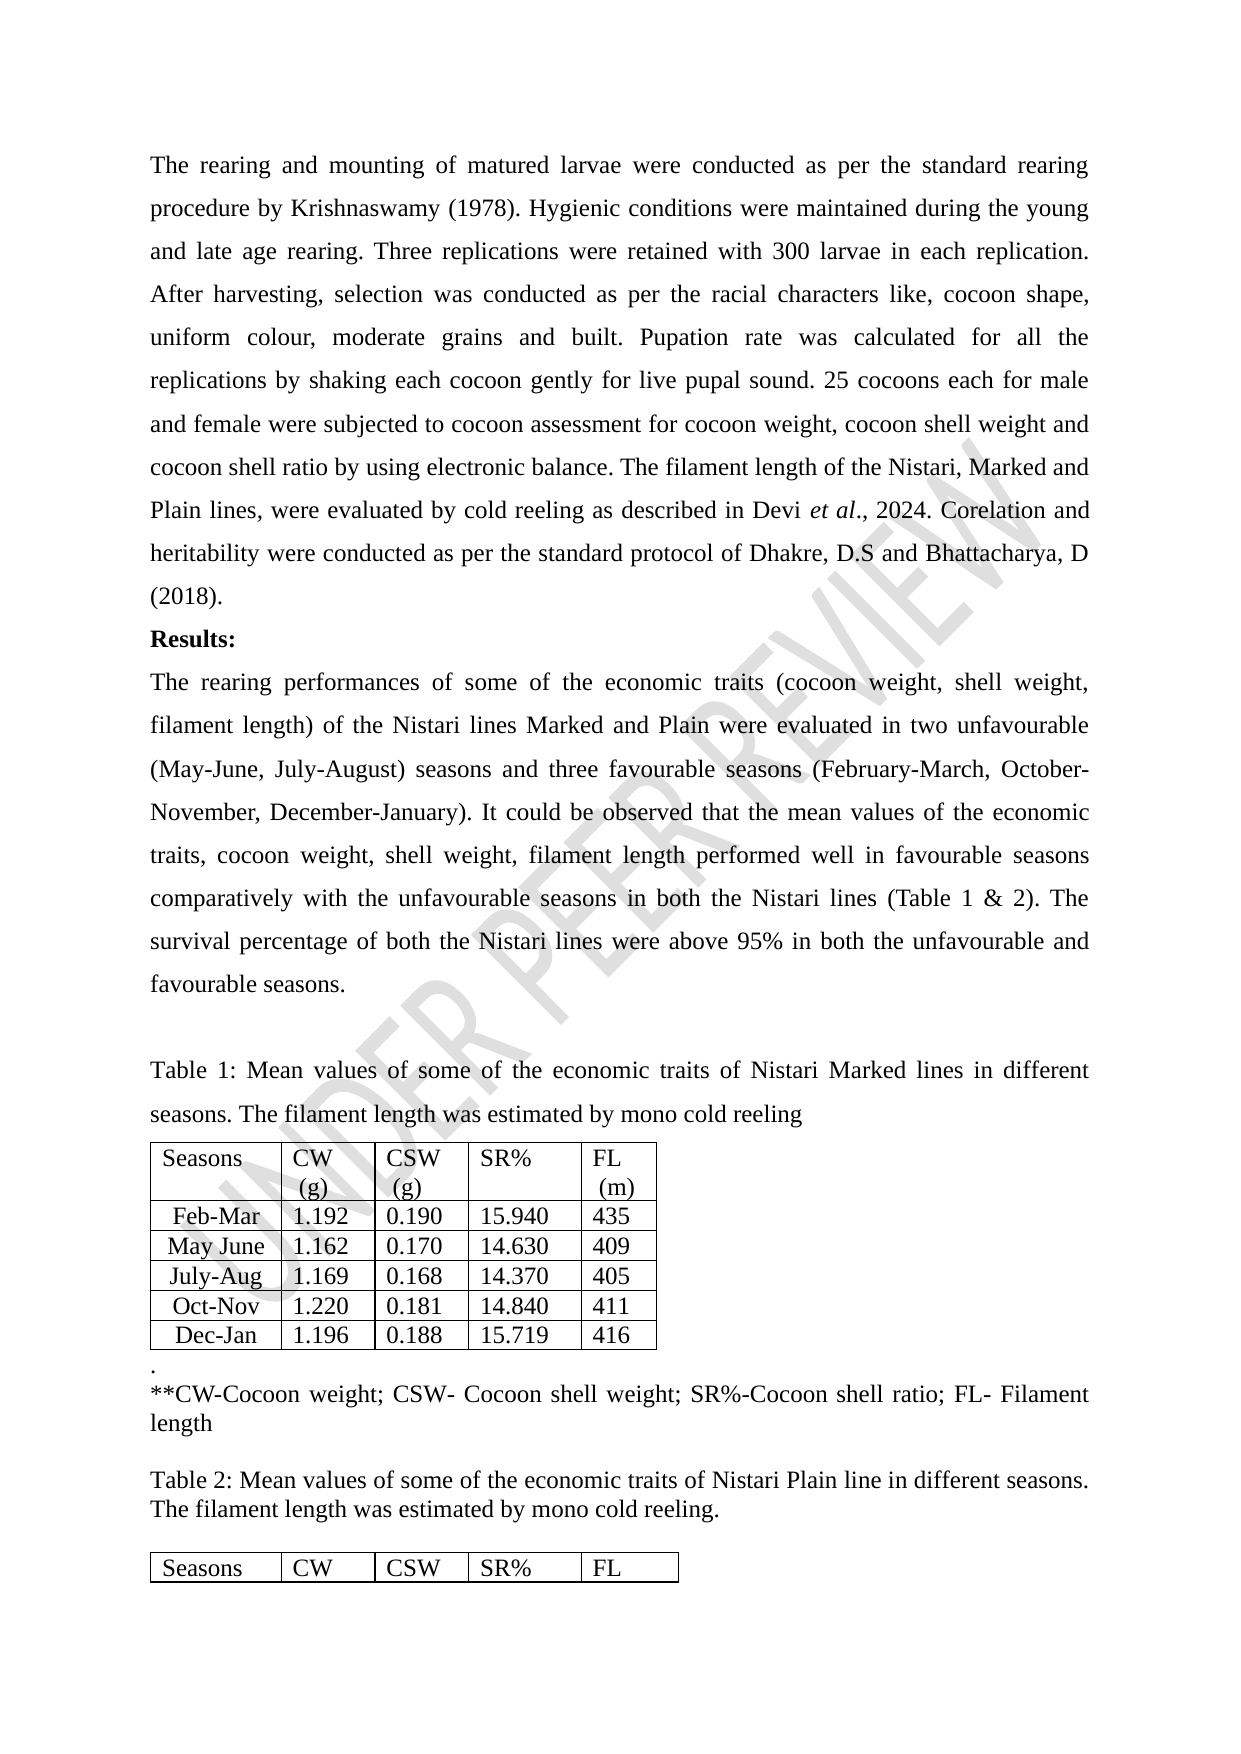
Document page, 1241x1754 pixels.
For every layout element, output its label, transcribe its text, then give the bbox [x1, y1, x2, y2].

table_cell 1.192 [282, 1201, 374, 1230]
table_cell 0.181 [376, 1291, 468, 1319]
table_header FL (m) [582, 1143, 656, 1200]
table_cell 14.370 [469, 1261, 581, 1290]
text The rearing performances of some of the economic traits (cocoon weight, shell weight, filament length) of the Nistari lines Marked and Plain were evaluated in two unfavourable (May-June, July-August) seasons and three favourable seasons (February-March, October-November, December-January). It could be observed that the mean values of the economic traits, cocoon weight, shell weight, filament length performed well in favourable seasons comparatively with the unfavourable seasons in both the Nistari lines (Table 1 & 2). The survival percentage of both the Nistari lines were above 95% in both the unfavourable and favourable seasons. [150, 667, 1090, 998]
table_header SR% [469, 1553, 581, 1581]
table_cell 1.196 [282, 1321, 374, 1349]
table_cell Oct-Nov [151, 1291, 281, 1319]
table_cell 15.940 [469, 1201, 581, 1230]
table_header Seasons [151, 1553, 281, 1581]
table_cell 1.162 [282, 1231, 374, 1260]
table_cell July-Aug [151, 1261, 281, 1290]
table_cell 416 [582, 1321, 656, 1349]
table_cell 14.840 [469, 1291, 581, 1319]
table_cell 15.719 [469, 1321, 581, 1349]
table_cell 0.170 [376, 1231, 468, 1260]
table_header CSW (g) [376, 1143, 468, 1200]
text . [150, 1350, 1090, 1379]
table_cell 411 [582, 1291, 656, 1319]
table_cell 0.188 [376, 1321, 468, 1349]
table_cell 14.630 [469, 1231, 581, 1260]
table_cell Dec-Jan [151, 1321, 281, 1349]
table_header SR% [469, 1143, 581, 1200]
table_header Seasons [151, 1143, 281, 1200]
text Results: [150, 624, 1090, 653]
text Table 1: Mean values of some of the economic traits of Nistari Marked lines in different seasons. The filament length was estimated by mono cold reeling [150, 1056, 1090, 1127]
table_header CW (g) [282, 1553, 374, 1581]
table_cell Feb-Mar [151, 1201, 281, 1230]
table_cell May June [151, 1231, 281, 1260]
table_cell 0.168 [376, 1261, 468, 1290]
table_cell 1.220 [282, 1291, 374, 1319]
table_cell 435 [582, 1201, 656, 1230]
table_header CSW (g) [376, 1553, 468, 1581]
table_header CW (g) [282, 1143, 374, 1200]
table_cell 0.190 [376, 1201, 468, 1230]
table_cell 1.169 [282, 1261, 374, 1290]
text Table 2: Mean values of some of the economic traits of Nistari Plain line in different seasons. The filament length was estimated by mono cold reeling. [150, 1465, 1090, 1523]
table_cell 409 [582, 1231, 656, 1260]
text The rearing and mounting of matured larvae were conducted as per the standard rearing procedure by Krishnaswamy (1978). Hygienic conditions were maintained during the young and late age rearing. Three replications were retained with 300 larvae in each replication. After harvesting, selection was conducted as per the racial characters like, cocoon shape, uniform colour, moderate grains and built. Pupation rate was calculated for all the replications by shaking each cocoon gently for live pupal sound. 25 cocoons each for male and female were subjected to cocoon assessment for cocoon weight, cocoon shell weight and cocoon shell ratio by using electronic balance. The filament length of the Nistari, Marked and Plain lines, were evaluated by cold reeling as described in Devi et al., 2024. Corelation and heritability were conducted as per the standard protocol of Dhakre, D.S and Bhattacharya, D (2018). [150, 150, 1090, 610]
table_cell 405 [582, 1261, 656, 1290]
text **CW-Cocoon weight; CSW- Cocoon shell weight; SR%-Cocoon shell ratio; FL- Filament length [150, 1379, 1090, 1437]
table_header FL (m) [582, 1553, 678, 1581]
